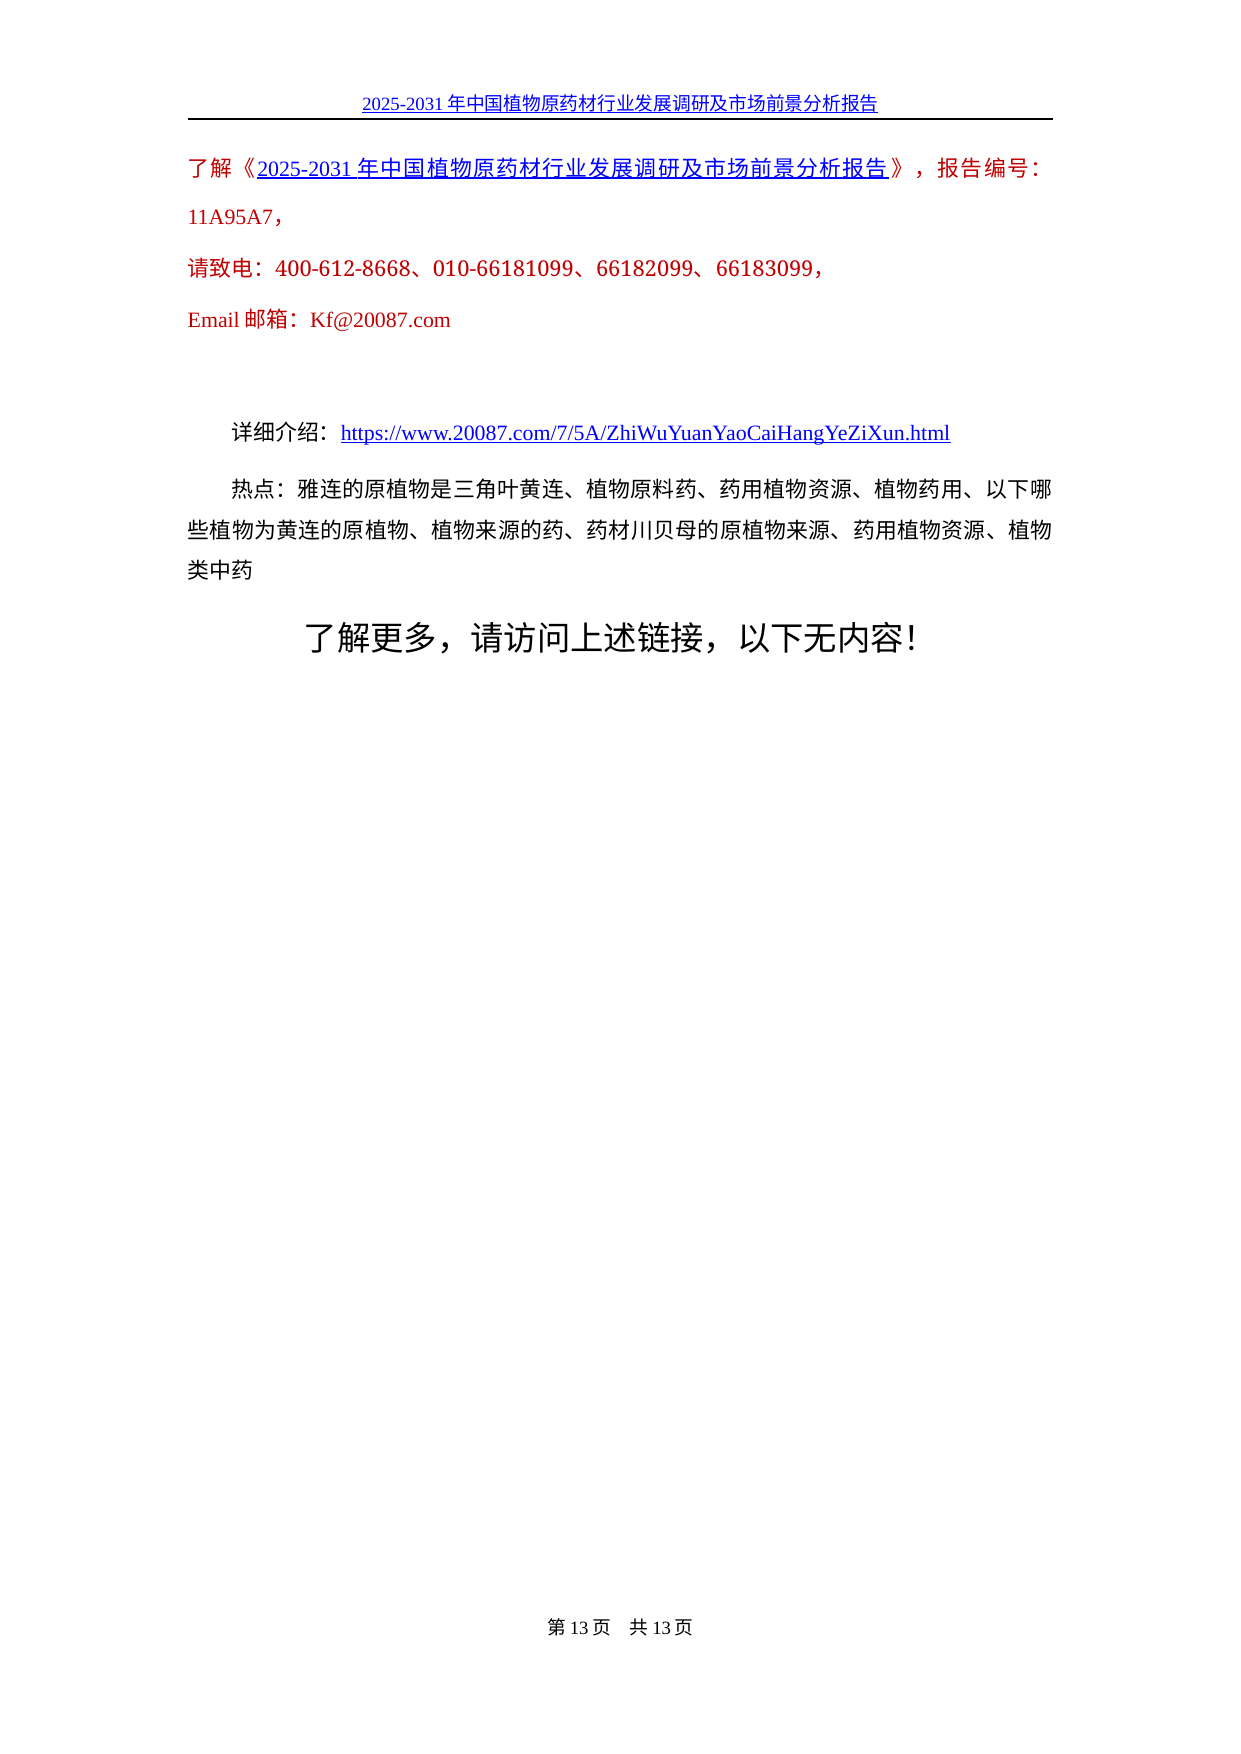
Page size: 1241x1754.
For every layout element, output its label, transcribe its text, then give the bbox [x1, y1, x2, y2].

text 详细介绍：https://www.20087.com/7/5A/ZhiWuYuanYaoCaiHangYeZiXun.html [187, 415, 1053, 447]
text 热点：雅连的原植物是三角叶黄连、植物原料药、药用植物资源、植物药用、以下哪些植物为黄连的原植物、植物来源的药、药材川贝母的原植物来源、药用植物资源、植物类中药 [187, 472, 1053, 585]
text 请致电：400-612-8668、010-66181099、66182099、66183099， [187, 251, 1053, 283]
title 了解更多，请访问上述链接，以下无内容！ [187, 603, 1053, 668]
text 了解《2025-2031年中国植物原药材行业发展调研及市场前景分析报告》，报告编号：11A95A7， [187, 150, 1053, 231]
text Email邮箱：Kf@20087.com [187, 302, 1053, 334]
